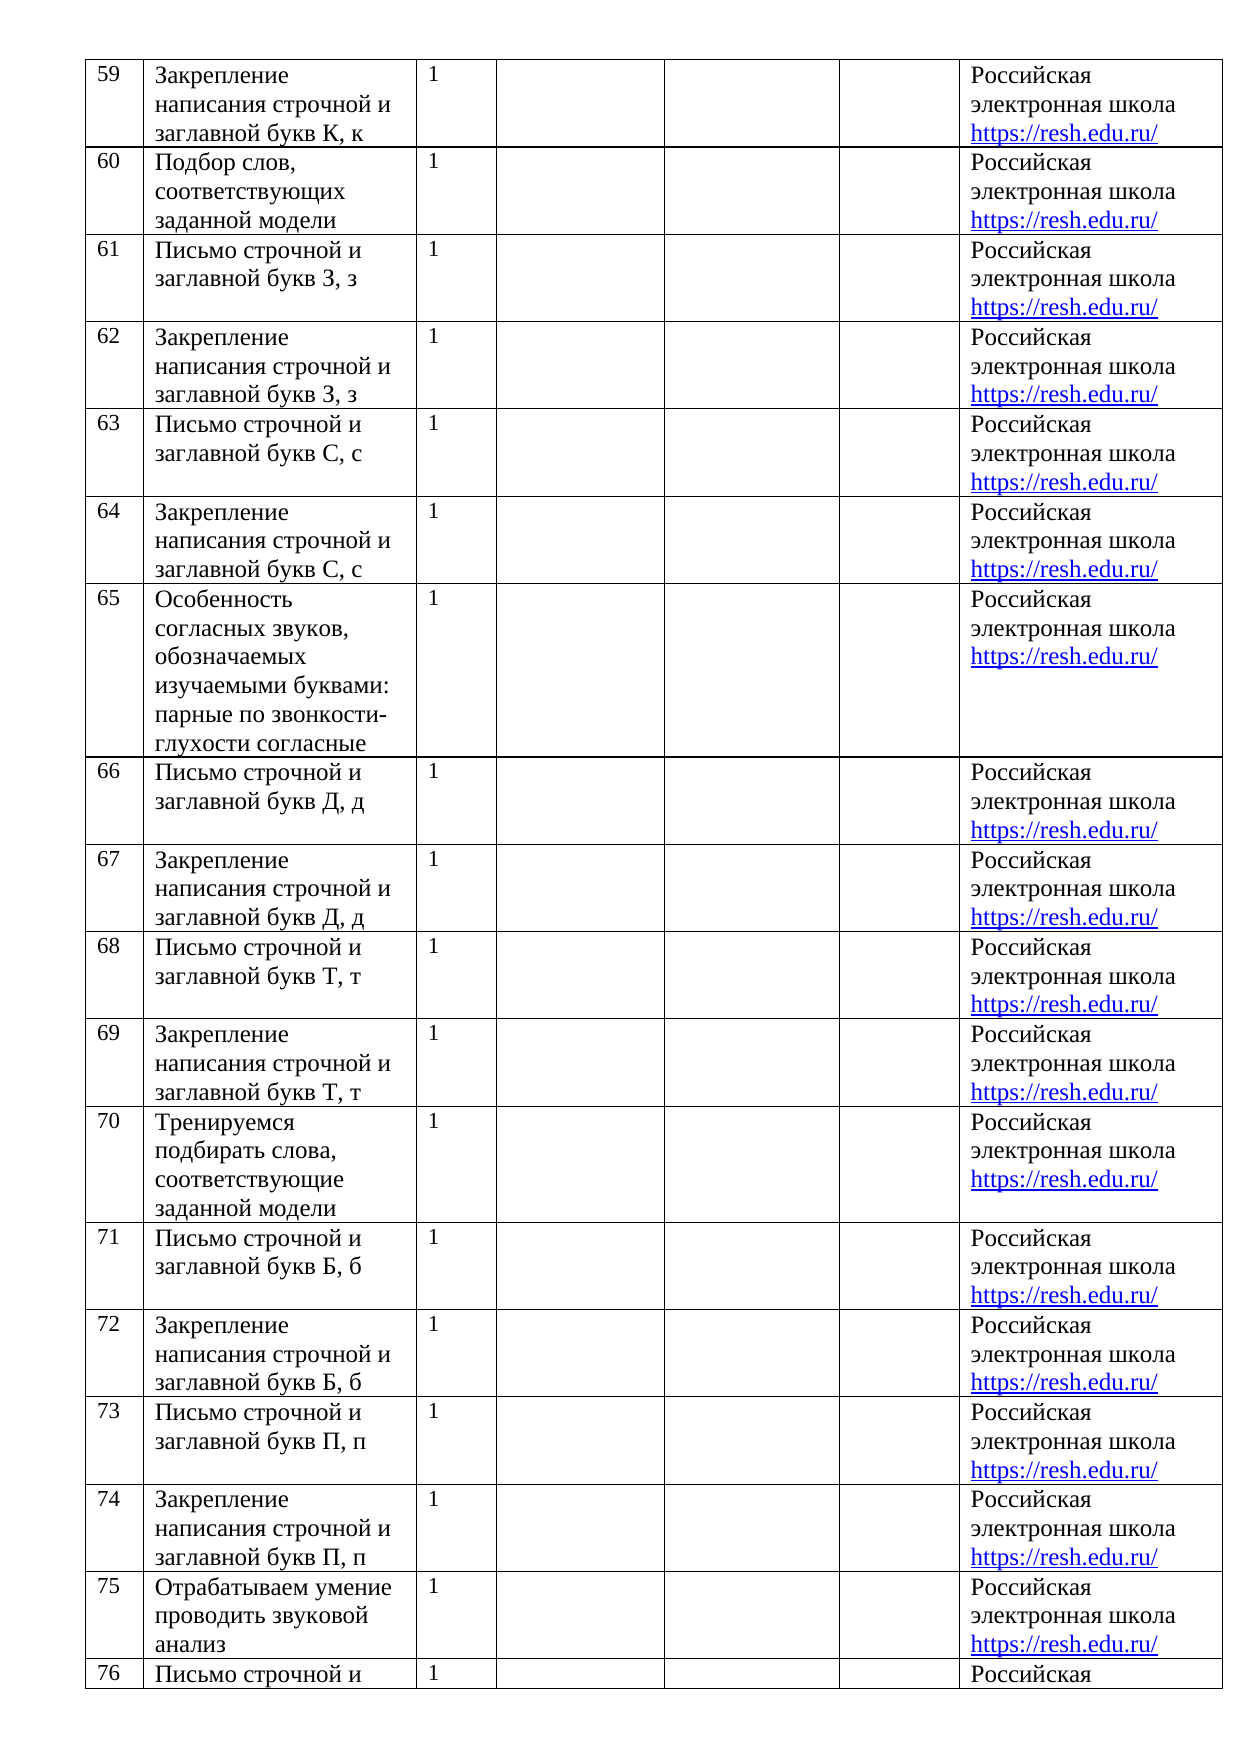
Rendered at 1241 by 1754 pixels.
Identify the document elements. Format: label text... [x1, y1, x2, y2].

table_cell [497, 1253, 664, 1339]
table_cell [840, 352, 959, 438]
table_cell 70 [86, 1136, 143, 1251]
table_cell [960, 1602, 1222, 1688]
table_cell Российская электронная школа https://resh.edu.ru/ [960, 1253, 1222, 1339]
table_cell 1 [417, 1514, 496, 1601]
table_cell [665, 439, 839, 525]
table_cell 1 [417, 962, 496, 1048]
table_cell 1 [417, 60, 496, 89]
table_cell [497, 1427, 664, 1513]
table_cell Российская электронная школа https://resh.edu.ru/ [960, 265, 1222, 351]
table_cell 62 [86, 352, 143, 438]
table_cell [960, 177, 1222, 263]
table_cell Закрепление написания строчной и заглавной букв П, п [144, 1514, 416, 1601]
table_cell [497, 1340, 664, 1426]
table_cell 1 [417, 787, 496, 873]
table_cell [665, 1427, 839, 1513]
table_cell 71 [86, 1253, 143, 1339]
table_cell [497, 1049, 664, 1135]
table_cell [840, 1427, 959, 1513]
table_cell Письмо строчной и заглавной букв П, п [144, 1427, 416, 1513]
table_cell [840, 962, 959, 1048]
table_cell 72 [86, 1340, 143, 1426]
table_cell 73 [86, 1427, 143, 1513]
table_cell [497, 352, 664, 438]
table_cell [497, 787, 664, 873]
table_cell [665, 352, 839, 438]
table_cell Письмо строчной и заглавной букв Б, б [144, 1253, 416, 1339]
table_cell 65 [86, 614, 143, 786]
table_cell [840, 787, 959, 873]
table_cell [144, 60, 416, 89]
table_cell Российская электронная школа https://resh.edu.ru/ [960, 1049, 1222, 1135]
table_cell Российская электронная школа https://resh.edu.ru/ [960, 875, 1222, 961]
table_cell [665, 787, 839, 873]
table_cell 1 [417, 1602, 496, 1688]
table_cell [497, 265, 664, 351]
table_cell [665, 875, 839, 961]
table_cell Письмо строчной и заглавной букв Д, д [144, 787, 416, 873]
table_cell [840, 614, 959, 786]
table_cell [497, 526, 664, 613]
table_cell 67 [86, 875, 143, 961]
table_cell [665, 1253, 839, 1339]
table_cell 1 [417, 875, 496, 961]
table_cell Особенность согласных звуков, обозначаемых изучаемыми буквами: парные по звонкости-глухости согласные [144, 614, 416, 786]
table_cell Закрепление написания строчной и заглавной букв Б, б [144, 1340, 416, 1426]
table_cell Закрепление написания строчной и заглавной букв К, к [144, 90, 416, 176]
table_cell Закрепление написания строчной и заглавной букв С, с [144, 526, 416, 613]
table_cell [840, 439, 959, 525]
table_cell Отрабатываем умение проводить звуковой анализ [144, 1602, 416, 1688]
table_cell [665, 90, 839, 176]
table_cell 1 [417, 526, 496, 613]
table_cell 1 [417, 1136, 496, 1251]
table_cell Письмо строчной и заглавной букв С, с [144, 439, 416, 525]
table_cell [840, 1253, 959, 1339]
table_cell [960, 60, 1222, 89]
table_cell Подбор слов, соответствующих заданной модели [144, 177, 416, 263]
table_cell [497, 875, 664, 961]
table_cell [665, 962, 839, 1048]
table_cell [497, 177, 664, 263]
table_cell Российская электронная школа https://resh.edu.ru/ [960, 787, 1222, 873]
table_cell 1 [417, 90, 496, 176]
table_cell 1 [417, 265, 496, 351]
table_cell Российская электронная школа https://resh.edu.ru/ [960, 1427, 1222, 1513]
table_cell [665, 265, 839, 351]
table_cell [840, 177, 959, 263]
table_cell [840, 1602, 959, 1688]
table_cell [840, 875, 959, 961]
table_cell [840, 90, 959, 176]
table_cell Российская электронная школа https://resh.edu.ru/ [960, 614, 1222, 786]
table_cell 74 [86, 1514, 143, 1601]
table_cell [840, 265, 959, 351]
table_cell [497, 439, 664, 525]
table_cell 1 [417, 1253, 496, 1339]
table_cell Закрепление написания строчной и заглавной букв Д, д [144, 875, 416, 961]
table_cell 60 [86, 177, 143, 263]
table_cell Российская электронная школа https://resh.edu.ru/ [960, 962, 1222, 1048]
table_cell Тренируемся подбирать слова, соответствующие заданной модели [144, 1136, 416, 1251]
table_cell 69 [86, 1049, 143, 1135]
table_cell [665, 1049, 839, 1135]
table_cell [497, 1136, 664, 1251]
table_cell [665, 177, 839, 263]
table_cell Письмо строчной и заглавной букв З, з [144, 265, 416, 351]
table_cell [497, 1602, 664, 1688]
table_cell [665, 1340, 839, 1426]
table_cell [960, 1514, 1222, 1601]
table_cell 68 [86, 962, 143, 1048]
table_cell 1 [417, 1049, 496, 1135]
table_cell [665, 526, 839, 613]
table_cell Российская электронная школа https://resh.edu.ru/ [960, 1340, 1222, 1426]
table_cell 59 [86, 90, 143, 176]
table_cell Российская электронная школа https://resh.edu.ru/ [960, 352, 1222, 438]
table_cell [840, 1136, 959, 1251]
table_cell 61 [86, 265, 143, 351]
table_cell 64 [86, 526, 143, 613]
table_cell 75 [86, 1602, 143, 1688]
table_cell 1 [417, 439, 496, 525]
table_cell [960, 90, 1222, 176]
table_cell [497, 1514, 664, 1601]
table_cell [665, 1136, 839, 1251]
table_cell 66 [86, 787, 143, 873]
table_cell [840, 1340, 959, 1426]
table_cell 1 [417, 177, 496, 263]
table_cell [840, 526, 959, 613]
table_cell [840, 1514, 959, 1601]
table_cell Российская электронная школа https://resh.edu.ru/ [960, 439, 1222, 525]
table_cell [665, 614, 839, 786]
table_cell [497, 90, 664, 176]
table_cell 1 [417, 1340, 496, 1426]
table_cell [840, 60, 959, 89]
table_cell Закрепление написания строчной и заглавной букв З, з [144, 352, 416, 438]
table_cell Письмо строчной и заглавной букв Т, т [144, 962, 416, 1048]
table_cell [497, 614, 664, 786]
table_cell 63 [86, 439, 143, 525]
table_cell [665, 1514, 839, 1601]
table_cell 58 [86, 60, 143, 89]
table_cell 1 [417, 352, 496, 438]
table_cell [497, 60, 664, 89]
table_cell [665, 1602, 839, 1688]
table_cell [840, 1049, 959, 1135]
table_cell Российская электронная школа https://resh.edu.ru/ [960, 1136, 1222, 1251]
table_cell Российская электронная школа https://resh.edu.ru/ [960, 526, 1222, 613]
table_cell [665, 60, 839, 89]
table_cell Закрепление написания строчной и заглавной букв Т, т [144, 1049, 416, 1135]
table_cell 1 [417, 614, 496, 786]
table_cell [497, 962, 664, 1048]
table_cell 1 [417, 1427, 496, 1513]
